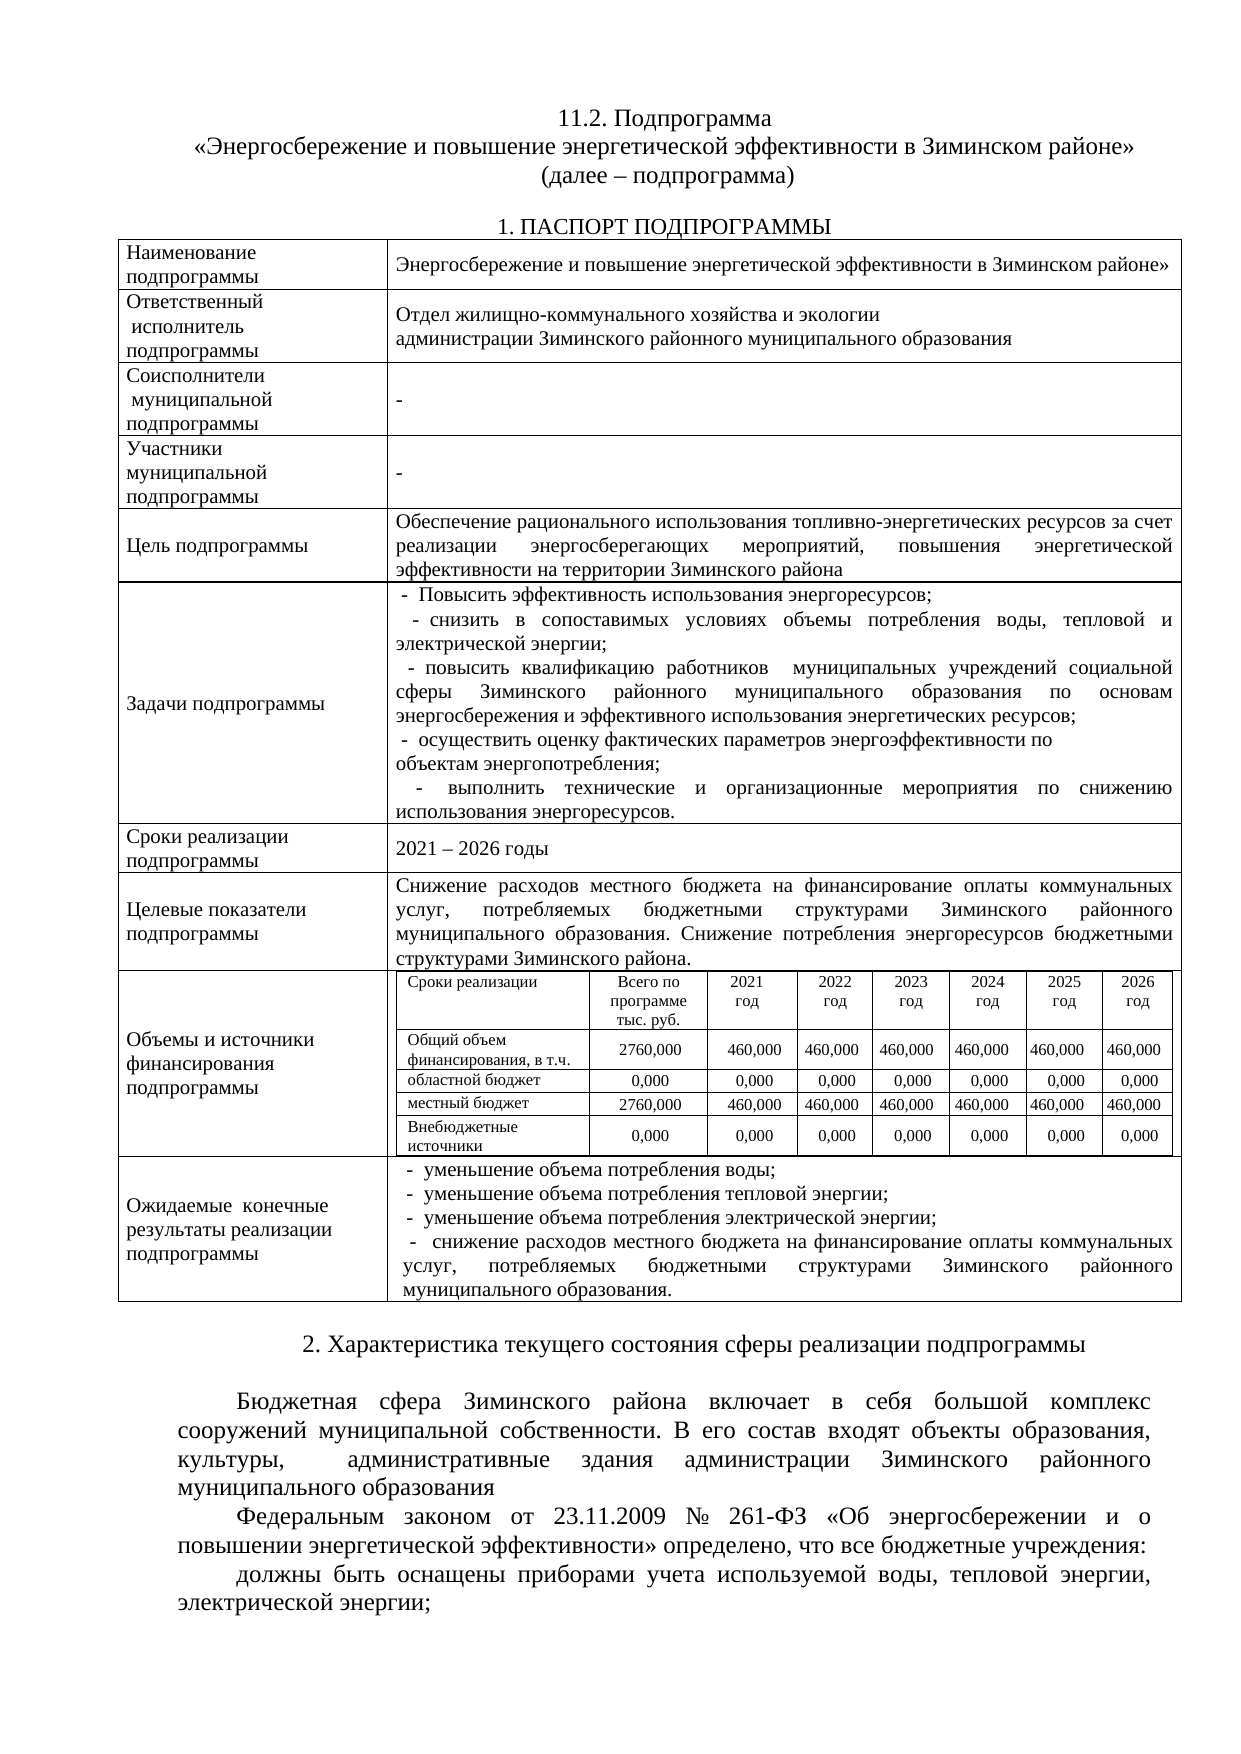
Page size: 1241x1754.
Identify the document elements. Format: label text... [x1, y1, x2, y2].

table_cell - уменьшение объема потребления воды; - уменьшение объема потребления тепловой энергии; - уменьшение объема потребления электрической энергии; - снижение расходов местного бюджета на финансирование оплаты коммунальных услуг, потребляемых бюджетными структурами Зиминского районного муниципального образования. [388, 1157, 1181, 1301]
table_cell [397, 972, 589, 1029]
table_cell [1173, 971, 1181, 1156]
table_cell Соисполнители муниципальной подпрограммы [119, 363, 387, 435]
table_cell [873, 1116, 949, 1155]
table_cell Снижение расходов местного бюджета на финансирование оплаты коммунальных услуг, потребляемых бюджетными структурами Зиминского районного муниципального образования. Снижение потребления энергоресурсов бюджетными структурами Зиминского района. [388, 873, 1181, 969]
table_header Наименование подпрограммы [119, 240, 387, 288]
subtitle «Энергосбережение и повышение энергетической эффективности в Зиминском районе» [177, 131, 1152, 160]
text должны быть оснащены приборами учета используемой воды, тепловой энергии, электрической энергии; [177, 1559, 1152, 1616]
table_cell [1027, 1070, 1102, 1092]
table_cell [1103, 972, 1172, 1029]
table_cell [798, 1070, 872, 1092]
table_cell - [388, 363, 1181, 435]
table_cell [873, 1070, 949, 1092]
table_cell - [388, 436, 1181, 508]
table_cell [798, 1030, 872, 1069]
table_cell [388, 971, 396, 1156]
table_cell Участники муниципальной подпрограммы [119, 436, 387, 508]
table_cell Целевые показатели подпрограммы [119, 873, 387, 969]
table_header Энергосбережение и повышение энергетической эффективности в Зиминском районе» [388, 240, 1181, 288]
text 2. Характеристика текущего состояния сферы реализации подпрограммы [177, 1329, 1152, 1357]
table_cell [590, 972, 707, 1029]
subtitle (далее – подпрограмма) [177, 160, 1152, 189]
table_cell [950, 1030, 1026, 1069]
table_cell Обеспечение рационального использования топливно-энергетических ресурсов за счет реализации энергосберегающих мероприятий, повышения энергетической эффективности на территории Зиминского района [388, 509, 1181, 581]
table_cell [873, 1030, 949, 1069]
table_cell [950, 1070, 1026, 1092]
table_cell Объемы и источники финансирования подпрограммы [119, 971, 387, 1156]
table_cell [1103, 1116, 1172, 1155]
table_cell [590, 1116, 707, 1155]
subtitle 11.2. Подпрограмма [177, 103, 1152, 131]
table_cell - Повысить эффективность использования энергоресурсов; - снизить в сопоставимых условиях объемы потребления воды, тепловой и электрической энергии; - повысить квалификацию работников муниципальных учреждений социальной сферы Зиминского районного муниципального образования по основам энергосбережения и эффективного использования энергетических ресурсов; - осуществить оценку фактических параметров энергоэффективности по объектам энергопотребления; - выполнить технические и организационные мероприятия по снижению использования энергоресурсов. [388, 583, 1181, 823]
table_cell [1027, 1093, 1102, 1115]
table_cell [708, 1030, 797, 1069]
table_cell [397, 1030, 589, 1069]
table_cell Задачи подпрограммы [119, 583, 387, 823]
table_cell [590, 1030, 707, 1069]
table_cell [1027, 972, 1102, 1029]
table_cell [950, 1093, 1026, 1115]
table_cell [590, 1093, 707, 1115]
text Бюджетная сфера Зиминского района включает в себя большой комплекс сооружений муниципальной собственности. В его состав входят объекты образования, культуры, административные здания администрации Зиминского районного муниципального образования [177, 1386, 1152, 1501]
table_cell Ожидаемые конечные результаты реализации подпрограммы [119, 1157, 387, 1301]
table_cell [397, 1070, 589, 1092]
table_cell [1027, 1116, 1102, 1155]
table_cell [708, 972, 797, 1029]
text Федеральным законом от 23.11.2009 № 261-ФЗ «Об энергосбережении и о повышении энергетической эффективности» определено, что все бюджетные учреждения: [177, 1501, 1152, 1559]
table_cell [590, 1070, 707, 1092]
table_cell [708, 1070, 797, 1092]
table_cell 2021 – 2026 годы [388, 824, 1181, 872]
table_cell [397, 1116, 589, 1155]
table_cell [798, 1093, 872, 1115]
table_cell [950, 1116, 1026, 1155]
table_cell [1103, 1030, 1172, 1069]
table_cell [1103, 1070, 1172, 1092]
table_cell [873, 972, 949, 1029]
table_cell Сроки реализации подпрограммы [119, 824, 387, 872]
table_cell [950, 972, 1026, 1029]
text 1. ПАСПОРТ ПОДПРОГРАММЫ [177, 213, 1152, 239]
table_cell [708, 1116, 797, 1155]
table_cell Ответственный исполнитель подпрограммы [119, 290, 387, 362]
table_cell Отдел жилищно-коммунального хозяйства и экологии администрации Зиминского районного муниципального образования [388, 290, 1181, 362]
table_cell [873, 1093, 949, 1115]
table_cell [1027, 1030, 1102, 1069]
table_cell Цель подпрограммы [119, 509, 387, 581]
table_cell [798, 1116, 872, 1155]
table_cell [397, 1093, 589, 1115]
table_cell [798, 972, 872, 1029]
table_cell [1103, 1093, 1172, 1115]
table_cell [708, 1093, 797, 1115]
